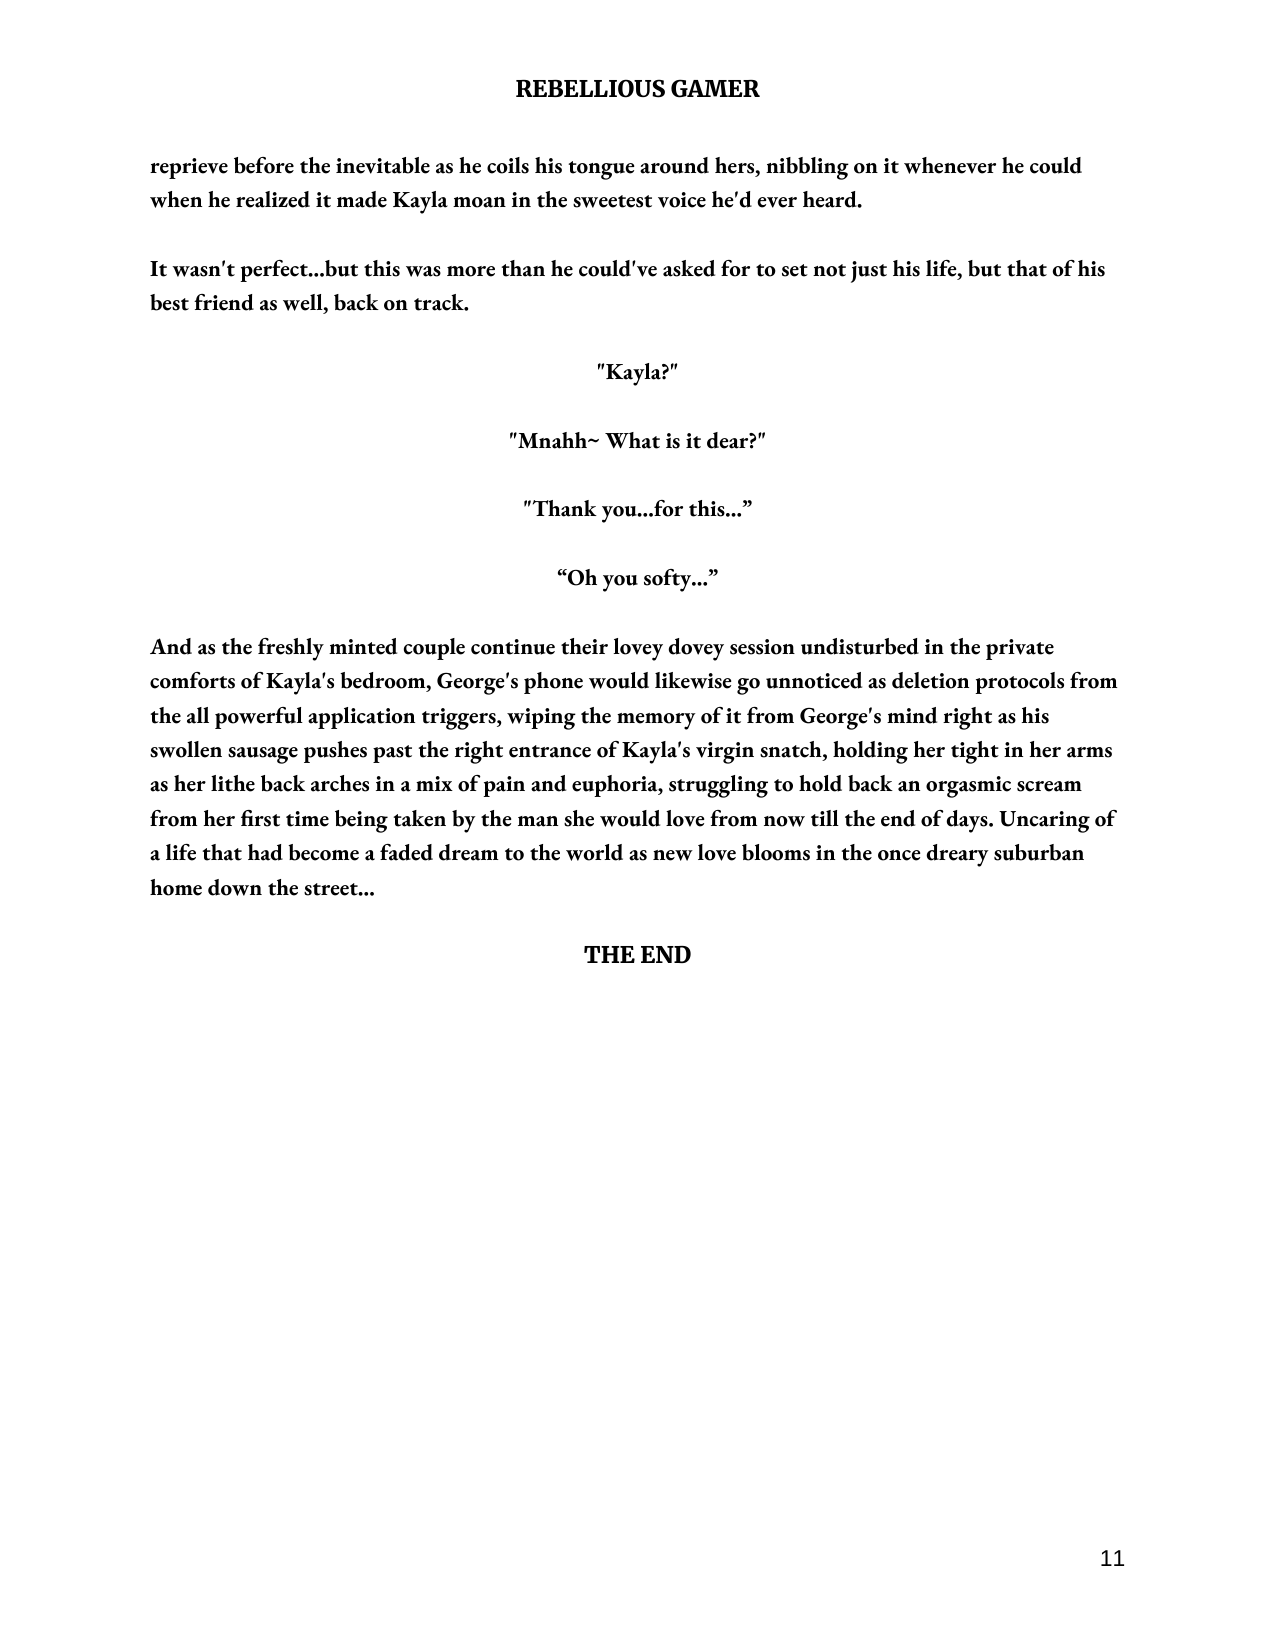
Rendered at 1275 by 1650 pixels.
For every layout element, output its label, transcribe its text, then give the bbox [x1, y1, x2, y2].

text THE END [150, 941, 1125, 969]
text It wasn't perfect…but this was more than he could've asked for to set not just his life, but that of his best friend as well, back on track. [150, 253, 1125, 317]
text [150, 150, 1125, 214]
text "Mnahh~ What is it dear?" [150, 425, 1125, 455]
text “Oh you softy…” [150, 562, 1125, 592]
text "Kayla?" [150, 356, 1125, 386]
text And as the freshly minted couple continue their lovey dovey session undisturbed in the private comforts of Kayla's bedroom, George's phone would likewise go unnoticed as deletion protocols from the all powerful application triggers, wiping the memory of it from George's mind right as his swollen sausage pushes past the right entrance of Kayla's virgin snatch, holding her tight in her arms as her lithe back arches in a mix of pain and euphoria, struggling to hold back an orgasmic scream from her first time being taken by the man she would love from now till the end of days. Uncaring of a life that had become a faded dream to the world as new love blooms in the once dreary suburban home down the street… [150, 631, 1125, 902]
text "Thank you…for this…” [150, 494, 1125, 524]
